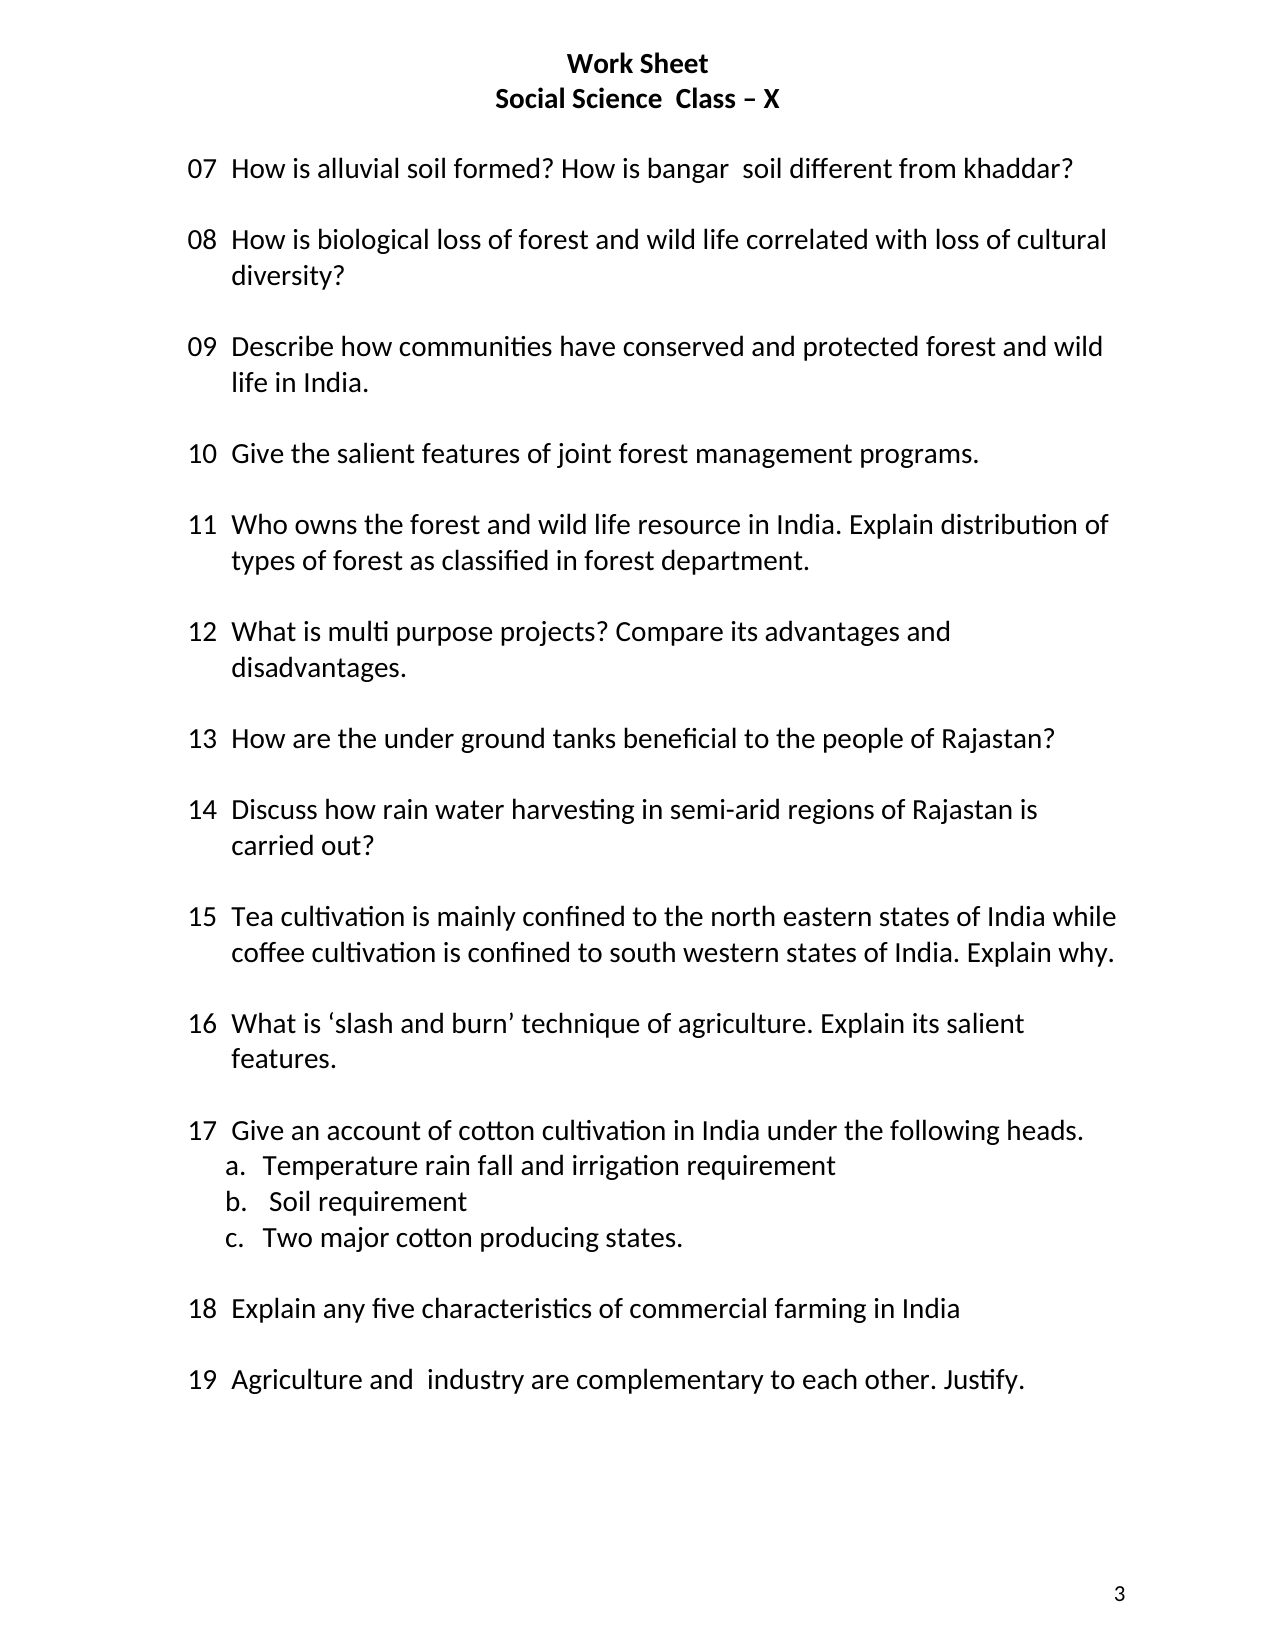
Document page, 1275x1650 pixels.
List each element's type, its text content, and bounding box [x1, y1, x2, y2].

list What is multi purpose projects? Compare its advantages and disadvantages. [187, 613, 1125, 684]
list Explain any five characteristics of commercial farming in India [187, 1290, 1125, 1326]
list Soil requirement [225, 1183, 1125, 1219]
list How is biological loss of forest and wild life correlated with loss of cultural diversity? [187, 221, 1125, 292]
list Who owns the forest and wild life resource in India. Explain distribution of types of forest as classified in forest department. [187, 506, 1125, 577]
list Give an account of cotton cultivation in India under the following heads. [187, 1112, 1125, 1147]
list How is alluvial soil formed? How is bangar soil different from khaddar? [187, 150, 1125, 186]
list Two major cotton producing states. [225, 1219, 1125, 1254]
list Agriculture and industry are complementary to each other. Justify. [187, 1361, 1125, 1397]
list Tea cultivation is mainly confined to the north eastern states of India while coffee cultivation is confined to south western states of India. Explain why. [187, 898, 1125, 969]
list Temperature rain fall and irrigation requirement [225, 1147, 1125, 1183]
list How are the under ground tanks beneficial to the people of Rajastan? [187, 720, 1125, 756]
list Give the salient features of joint forest management programs. [187, 435, 1125, 471]
list What is ‘slash and burn’ technique of agriculture. Explain its salient features. [187, 1005, 1125, 1076]
list Describe how communities have conserved and protected forest and wild life in India. [187, 328, 1125, 399]
list Discuss how rain water harvesting in semi-arid regions of Rajastan is carried out? [187, 791, 1125, 862]
